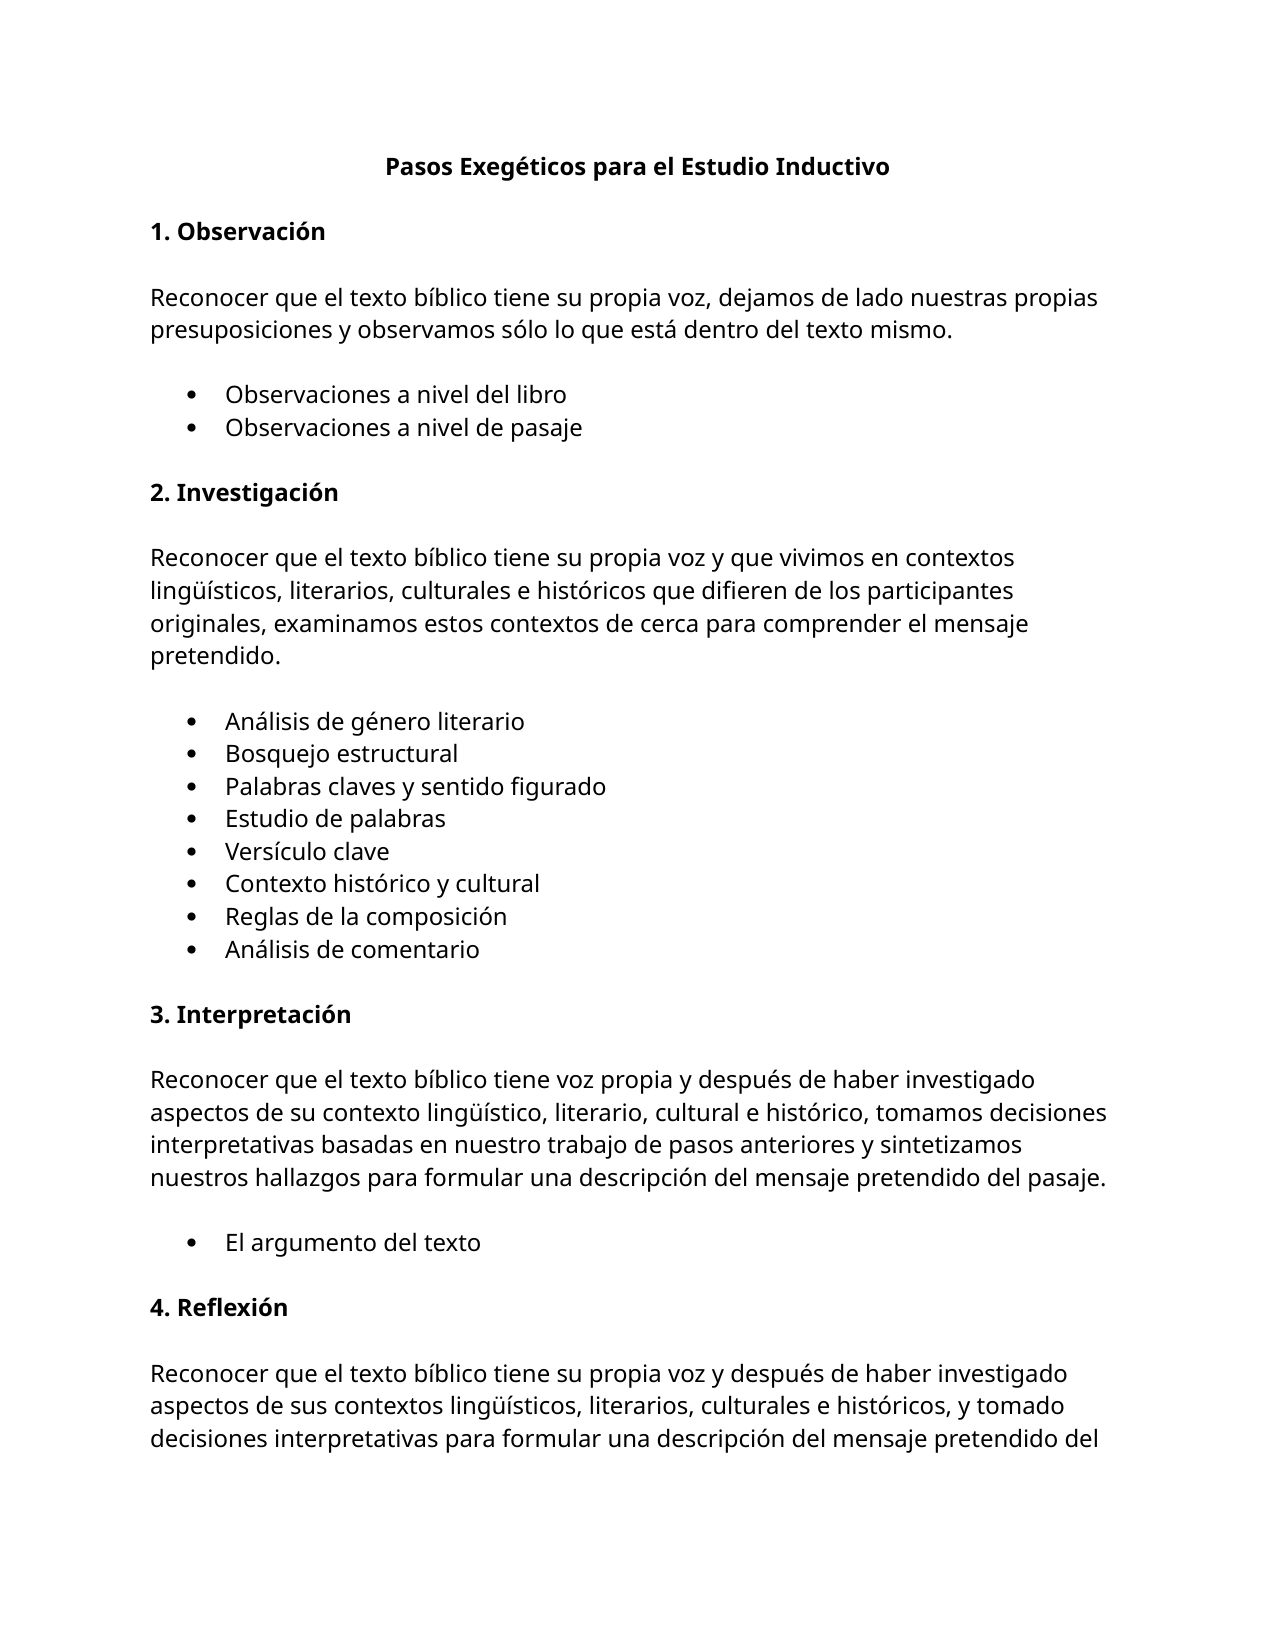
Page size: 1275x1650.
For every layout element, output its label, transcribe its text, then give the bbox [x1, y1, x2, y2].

text Pasos Exegéticos para el Estudio Inductivo [150, 150, 1125, 183]
list Versículo clave [187, 835, 1125, 867]
list Análisis de género literario [187, 704, 1125, 737]
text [150, 1356, 1125, 1454]
text 1. Observación [150, 215, 1125, 248]
list Estudio de palabras [187, 802, 1125, 835]
text 3. Interpretación [150, 998, 1125, 1030]
text Reconocer que el texto bíblico tiene voz propia y después de haber investigado aspectos de su contexto lingüístico, literario, cultural e histórico, tomamos decisiones interpretativas basadas en nuestro trabajo de pasos anteriores y sintetizamos nuestros hallazgos para formular una descripción del mensaje pretendido del pasaje. [150, 1063, 1125, 1193]
list Contexto histórico y cultural [187, 867, 1125, 900]
text 2. Investigación [150, 476, 1125, 509]
list Observaciones a nivel de pasaje [187, 411, 1125, 443]
list El argumento del texto [187, 1226, 1125, 1258]
text Reconocer que el texto bíblico tiene su propia voz y que vivimos en contextos lingüísticos, literarios, culturales e históricos que difieren de los participantes originales, examinamos estos contextos de cerca para comprender el mensaje pretendido. [150, 541, 1125, 672]
text 4. Reflexión [150, 1291, 1125, 1324]
list Bosquejo estructural [187, 737, 1125, 769]
list Análisis de comentario [187, 932, 1125, 965]
list Palabras claves y sentido figurado [187, 769, 1125, 802]
text Reconocer que el texto bíblico tiene su propia voz, dejamos de lado nuestras propias presuposiciones y observamos sólo lo que está dentro del texto mismo. [150, 280, 1125, 346]
list Reglas de la composición [187, 900, 1125, 932]
list Observaciones a nivel del libro [187, 378, 1125, 411]
